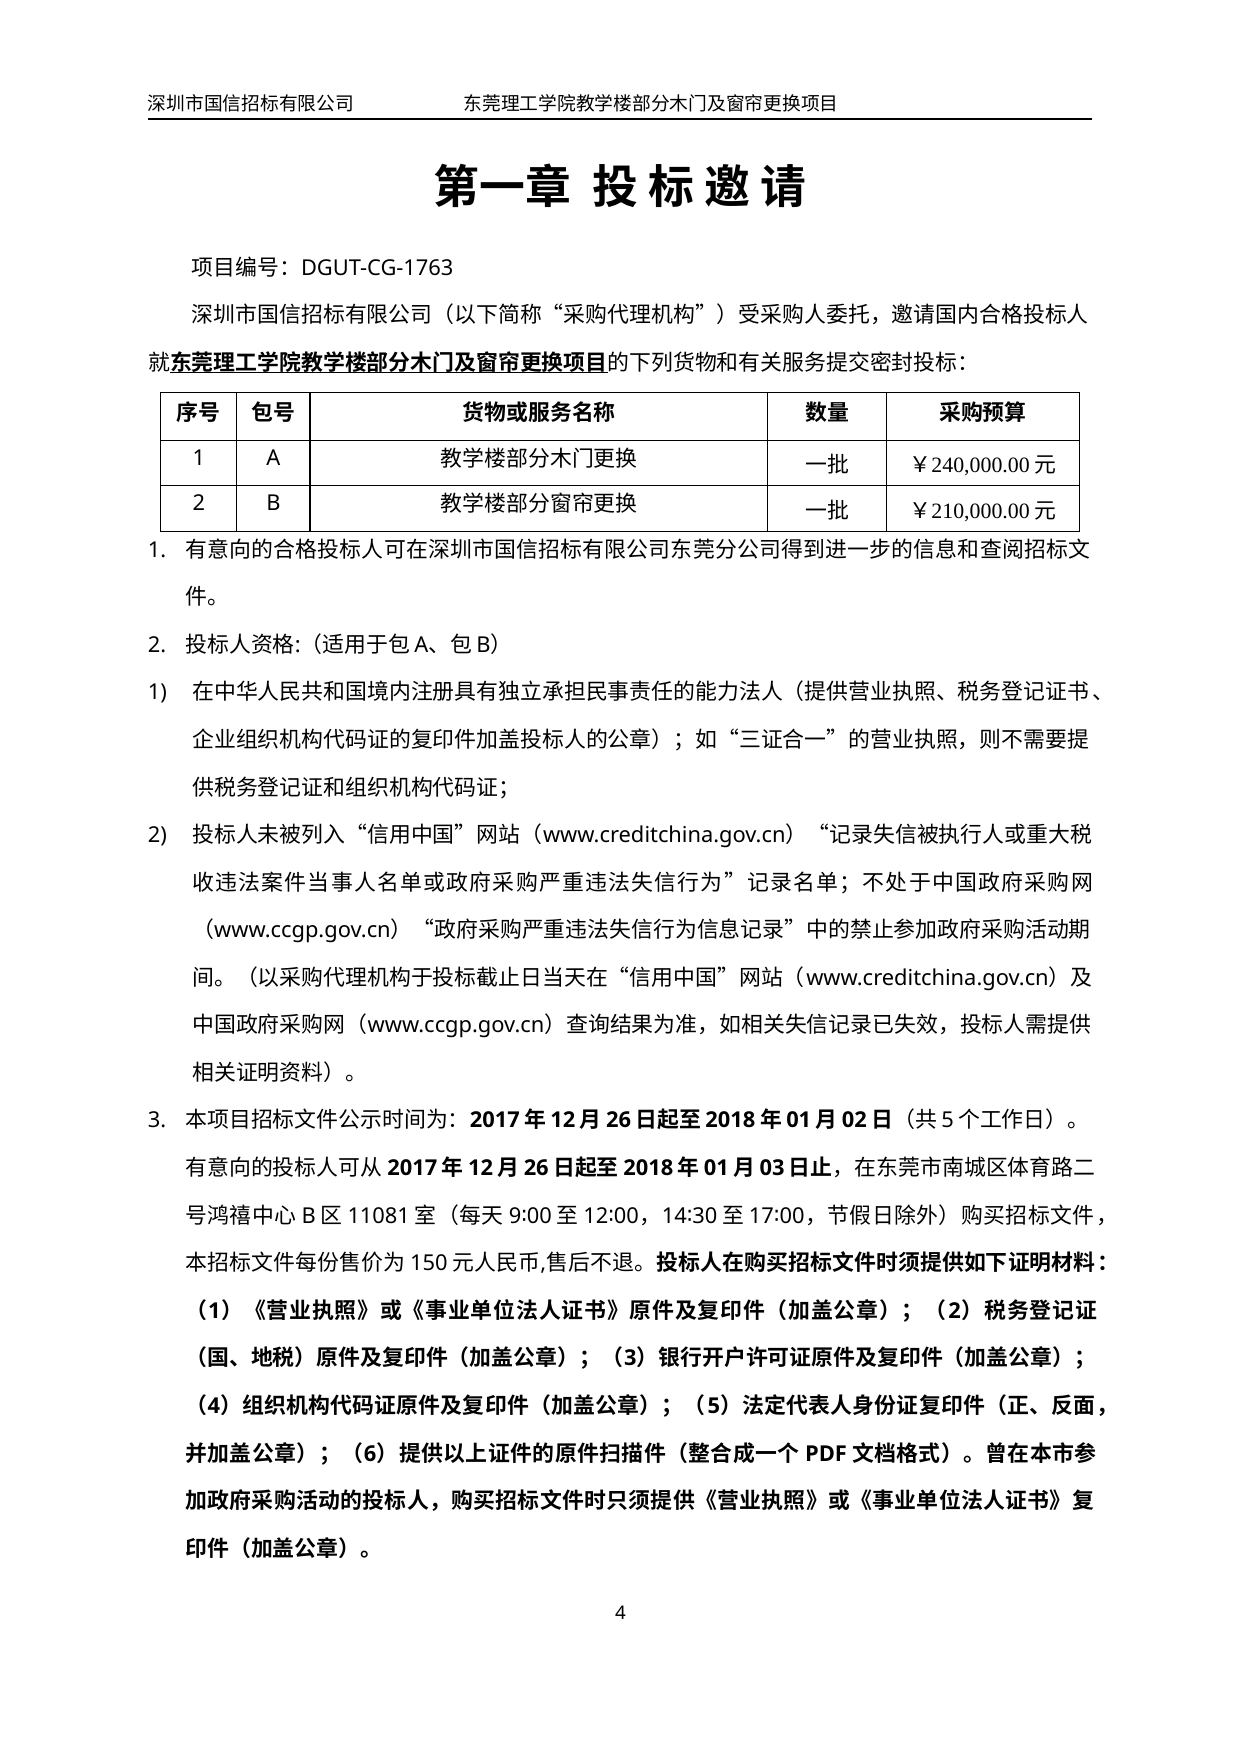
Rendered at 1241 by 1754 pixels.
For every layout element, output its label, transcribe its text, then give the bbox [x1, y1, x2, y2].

text 深圳市国信招标有限公司（以下简称“采购代理机构”）受采购人委托，邀请国内合格投标人就东莞理工学院教学楼部分木门及窗帘更换项目的下列货物和有关服务提交密封投标： [148, 297, 1092, 376]
table_header 包号 [237, 393, 309, 440]
text 有意向的投标人可从2017年12月26日起至2018年01月03日止，在东莞市南城区体育路二号鸿禧中心B区11081室（每天9∶00至12∶00，14∶30至17∶00，节假日除外）购买招标文件，本招标文件每份售价为150元人民币,售后不退。投标人在购买招标文件时须提供如下证明材料：（1）《营业执照》或《事业单位法人证书》原件及复印件（加盖公章）；（2）税务登记证（国、地税）原件及复印件（加盖公章）；（3）银行开户许可证原件及复印件（加盖公章）；（4）组织机构代码证原件及复印件（加盖公章）；（5）法定代表人身份证复印件（正、反面，并加盖公章）；（6）提供以上证件的原件扫描件（整合成一个PDF文档格式）。曾在本市参加政府采购活动的投标人，购买招标文件时只须提供《营业执照》或《事业单位法人证书》复印件（加盖公章）。 [185, 1150, 1097, 1562]
table_cell 一批 [768, 441, 886, 485]
table_header 序号 [161, 393, 236, 440]
table_cell 2 [161, 486, 236, 531]
table_cell 1 [161, 441, 236, 485]
list 本项目招标文件公示时间为：2017年12月26日起至2018年01月02日（共5个工作日）。 [148, 1102, 1092, 1134]
list 投标人未被列入“信用中国”网站（www.creditchina.gov.cn）“记录失信被执行人或重大税收违法案件当事人名单或政府采购严重违法失信行为”记录名单；不处于中国政府采购网（www.ccgp.gov.cn）“政府采购严重违法失信行为信息记录”中的禁止参加政府采购活动期间。（以采购代理机构于投标截止日当天在“信用中国”网站（www.creditchina.gov.cn）及中国政府采购网（www.ccgp.gov.cn）查询结果为准，如相关失信记录已失效，投标人需提供相关证明资料）。 [148, 817, 1092, 1087]
text 第一章 投 标 邀 请 [148, 150, 1092, 216]
table_cell A [237, 441, 309, 485]
list 在中华人民共和国境内注册具有独立承担民事责任的能力法人（提供营业执照、税务登记证书、企业组织机构代码证的复印件加盖投标人的公章）；如“三证合一”的营业执照，则不需要提供税务登记证和组织机构代码证； [148, 674, 1092, 801]
table_cell 教学楼部分窗帘更换 [311, 486, 767, 531]
table_header 数量 [768, 393, 886, 440]
text 项目编号：DGUT-CG-1763 [148, 249, 1092, 281]
table_header 货物或服务名称 [311, 393, 767, 440]
list 投标人资格:（适用于包A、包B） [148, 627, 1092, 658]
table_cell ￥210,000.00元 [887, 486, 1079, 531]
table_cell 一批 [768, 486, 886, 531]
table_cell 教学楼部分木门更换 [311, 441, 767, 485]
table_cell ￥240,000.00元 [887, 441, 1079, 485]
table_header 采购预算 [887, 393, 1079, 440]
list 有意向的合格投标人可在深圳市国信招标有限公司东莞分公司得到进一步的信息和查阅招标文件。 [148, 532, 1092, 611]
table_cell B [237, 486, 309, 531]
